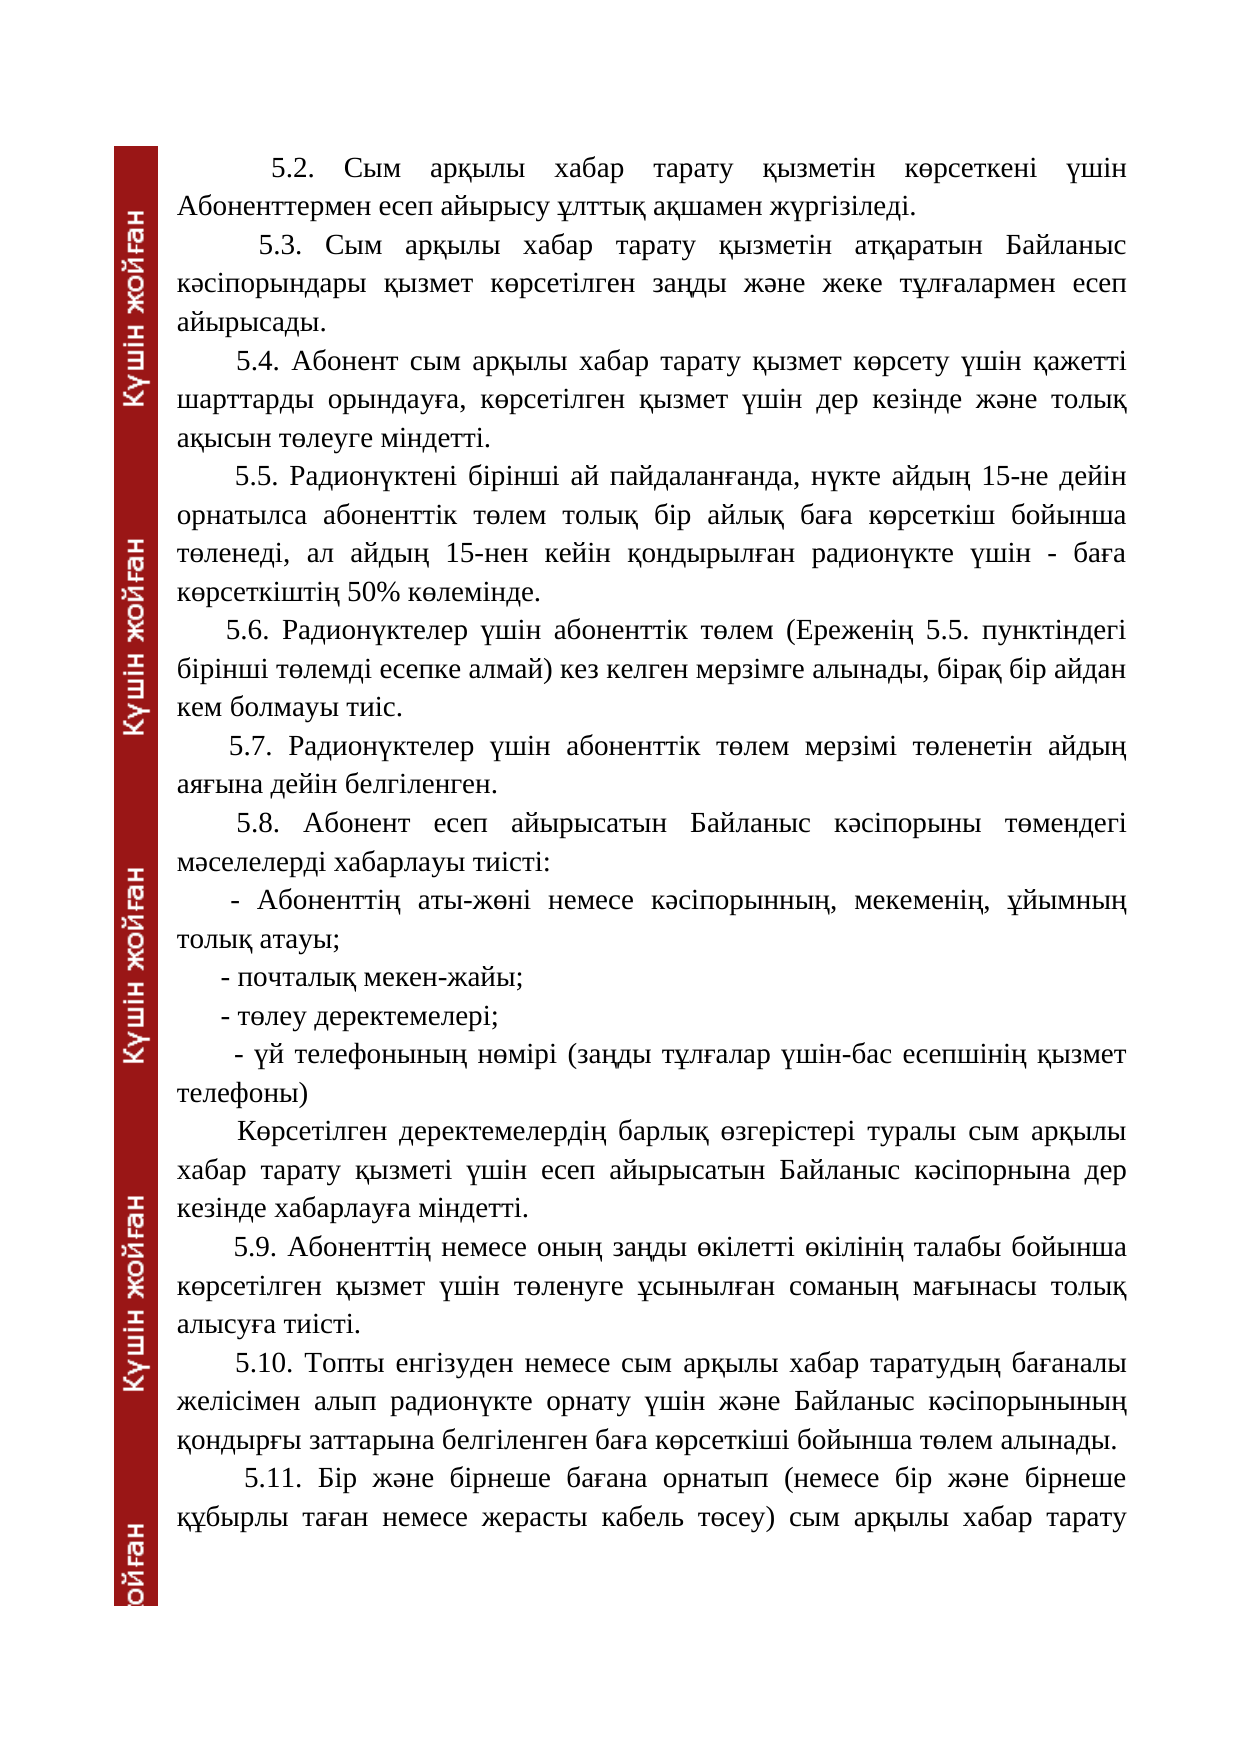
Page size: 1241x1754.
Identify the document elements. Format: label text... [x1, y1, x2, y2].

text 5.9. Абоненттiң немесе оның заңды өкiлеттi өкiлiнiң талабы бойынша көрсетiлген қызмет үшiн төленуге ұсынылған соманың мағынасы толық алысуға тиiстi. [112, 1229, 1128, 1340]
text 5.3. Сым арқылы хабар тарату қызметiн атқаратын Байланыс кәсiпорындары қызмет көрсетiлген заңды және жеке тұлғалармен есеп айырысады. [112, 227, 1128, 338]
text - почталық мекен-жайы; [112, 959, 1128, 993]
picture [114, 800, 158, 805]
picture [114, 146, 158, 150]
picture [114, 993, 158, 998]
text Көрсетiлген деректемелердiң барлық өзгерiстерi туралы сым арқылы хабар тарату қызметi үшiн есеп айырысатын Байланыс кәсiпорнына дер кезiнде хабарлауға мiндеттi. [112, 1113, 1128, 1224]
picture [114, 877, 158, 882]
text - Абоненттiң аты-жөнi немесе кәсiпорынның, мекеменiң, ұйымның толық атауы; [112, 882, 1128, 954]
text 5.4. Абонент сым арқылы хабар тарату қызмет көрсету үшiн қажеттi шарттарды орындауға, көрсетiлген қызмет үшiн дер кезiнде және толық ақысын төлеуге мiндеттi. [112, 343, 1128, 453]
text 5.5. Радионүктенi бiрiншi ай пайдаланғанда, нүкте айдың 15-не дейiн орнатылса абоненттiк төлем толық бiр айлық баға көрсеткiш бойынша төленедi, ал айдың 15-нен кейiн қондырылған радионүкте үшiн - баға көрсеткiштiң 50% көлемiнде. [112, 458, 1128, 607]
picture [114, 1532, 158, 1606]
picture [114, 1224, 158, 1229]
text 5.8. Абонент есеп айырысатын Байланыс кәсiпорыны төмендегi мәселелердi хабарлауы тиiстi: [112, 805, 1128, 877]
text 5.6. Радионүктелер үшiн абоненттiк төлем (Ереженiң 5.5. пунктiндегi бiрiншi төлемдi есепке алмай) кез келген мерзiмге алынады, бiрақ бiр айдан кем болмауы тиiс. [112, 612, 1128, 723]
text 5.10. Топты енгiзуден немесе сым арқылы хабар таратудың бағаналы желiсiмен алып радионүкте орнату үшiн және Байланыс кәсiпорынының қондырғы заттарына белгiленген баға көрсеткiшi бойынша төлем алынады. [112, 1345, 1128, 1455]
text - төлеу деректемелерi; [112, 998, 1128, 1031]
picture [114, 1340, 158, 1345]
picture [114, 1031, 158, 1036]
text 5.2. Сым арқылы хабар тарату қызметiн көрсеткенi үшiн Абоненттермен есеп айырысу ұлттық ақшамен жүргiзiледi. [112, 150, 1128, 222]
picture [114, 453, 158, 458]
picture [114, 607, 158, 612]
picture [114, 1108, 158, 1113]
picture [114, 723, 158, 728]
picture [114, 338, 158, 343]
text - үй телефонының нөмiрi (заңды тұлғалар үшiн-бас есепшiнiң қызмет телефоны) [112, 1036, 1128, 1108]
picture [114, 954, 158, 959]
picture [114, 222, 158, 227]
text 5.7. Радионүктелер үшiн абоненттiк төлем мерзiмi төленетiн айдың аяғына дейiн белгiленген. [112, 728, 1128, 800]
picture [114, 1455, 158, 1460]
